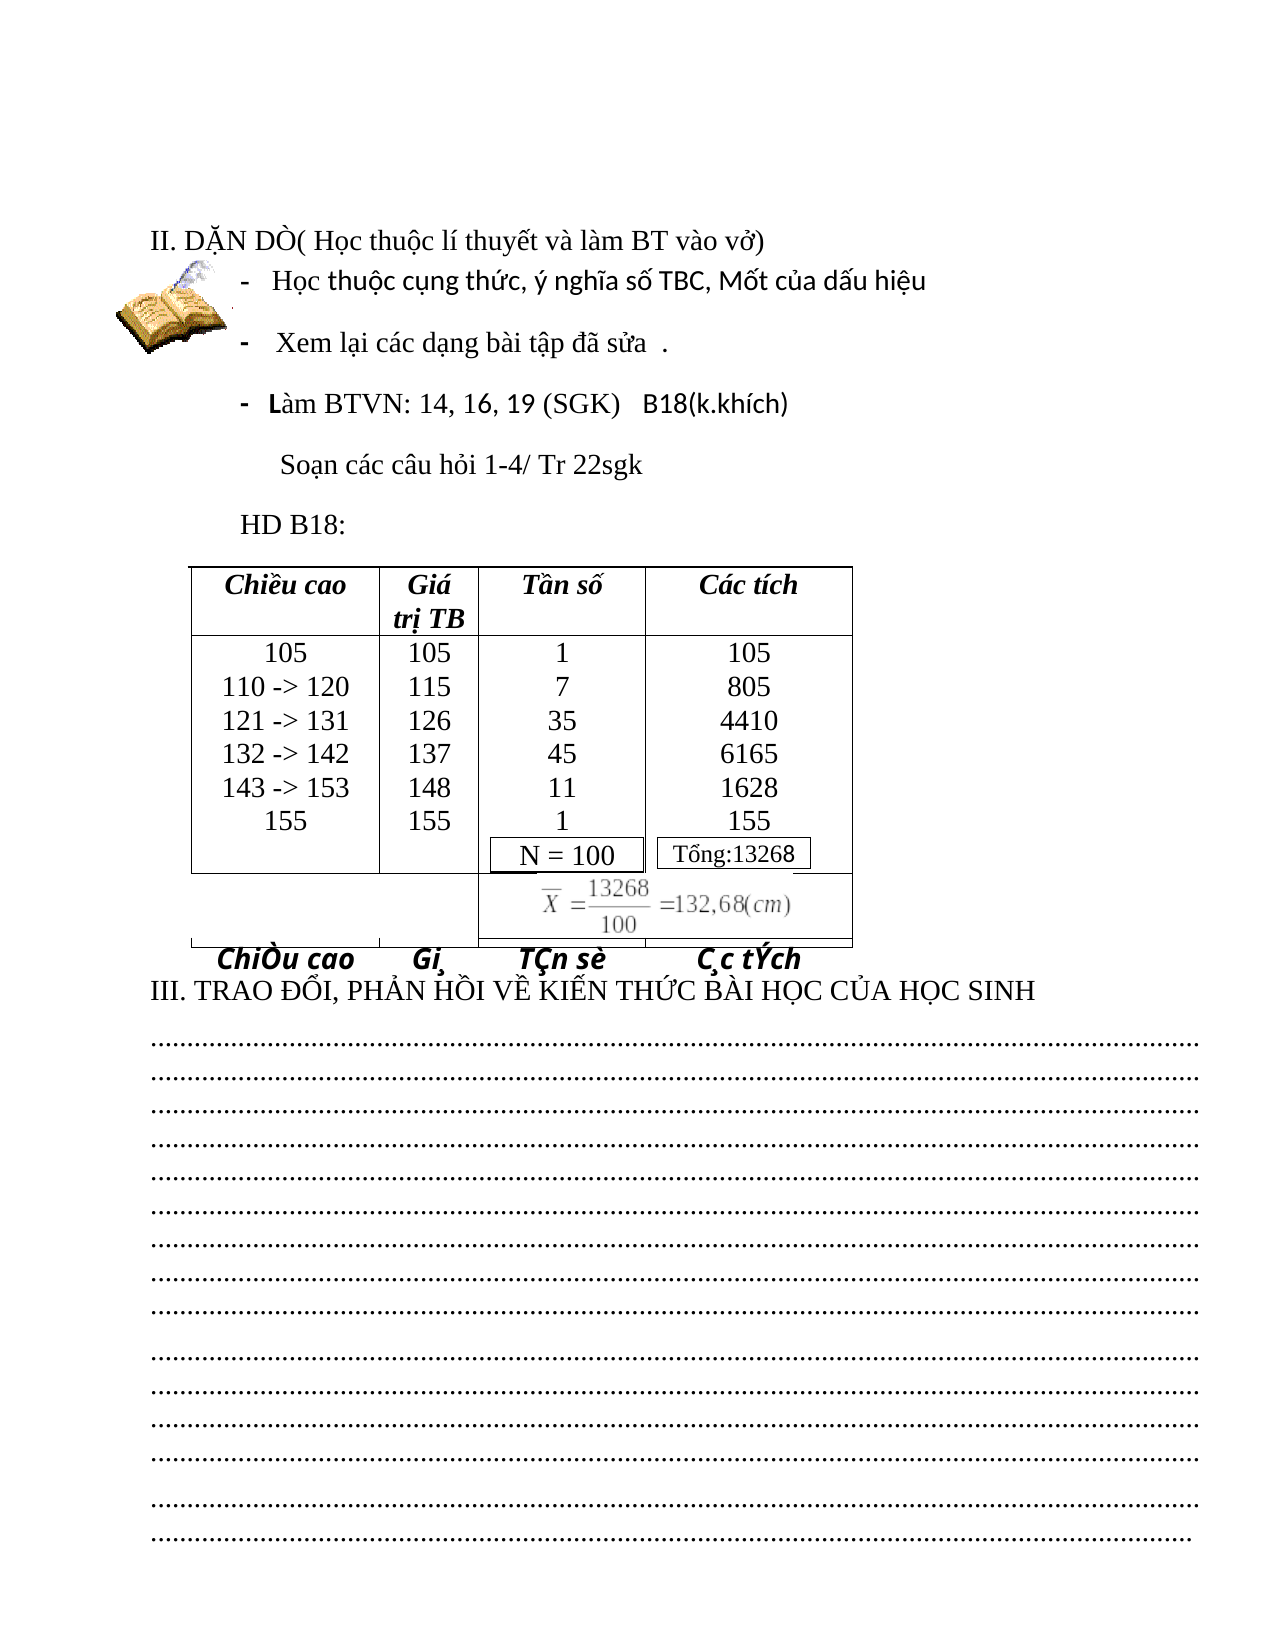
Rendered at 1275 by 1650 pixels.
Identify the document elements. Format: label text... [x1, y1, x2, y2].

text ................................................................................................................................................................................................................................................................................................................................................................................................................................................................................................................................................................................................ [150, 1333, 1200, 1468]
text III. TRAO ĐỔI, PHẢN HỒI VỀ KIẾN THỨC BÀI HỌC CỦA HỌC SINH [150, 973, 1200, 1007]
text ................................................................................................................................................................................................................................................................................................................................................................................................................................................................................................................................................................................................ ................................................................................................................................................................................................................................................................................................................................................................................................................................................................................................................................................................................................................................................................................................................................................ [150, 1019, 1200, 1321]
picture [111, 260, 253, 392]
text II. DẶN DÒ( Học thuộc lí thuyết và làm BT vào vở) [150, 223, 1200, 257]
text ............................................................................................................................................................................................................................................................................................... [150, 1480, 1200, 1547]
